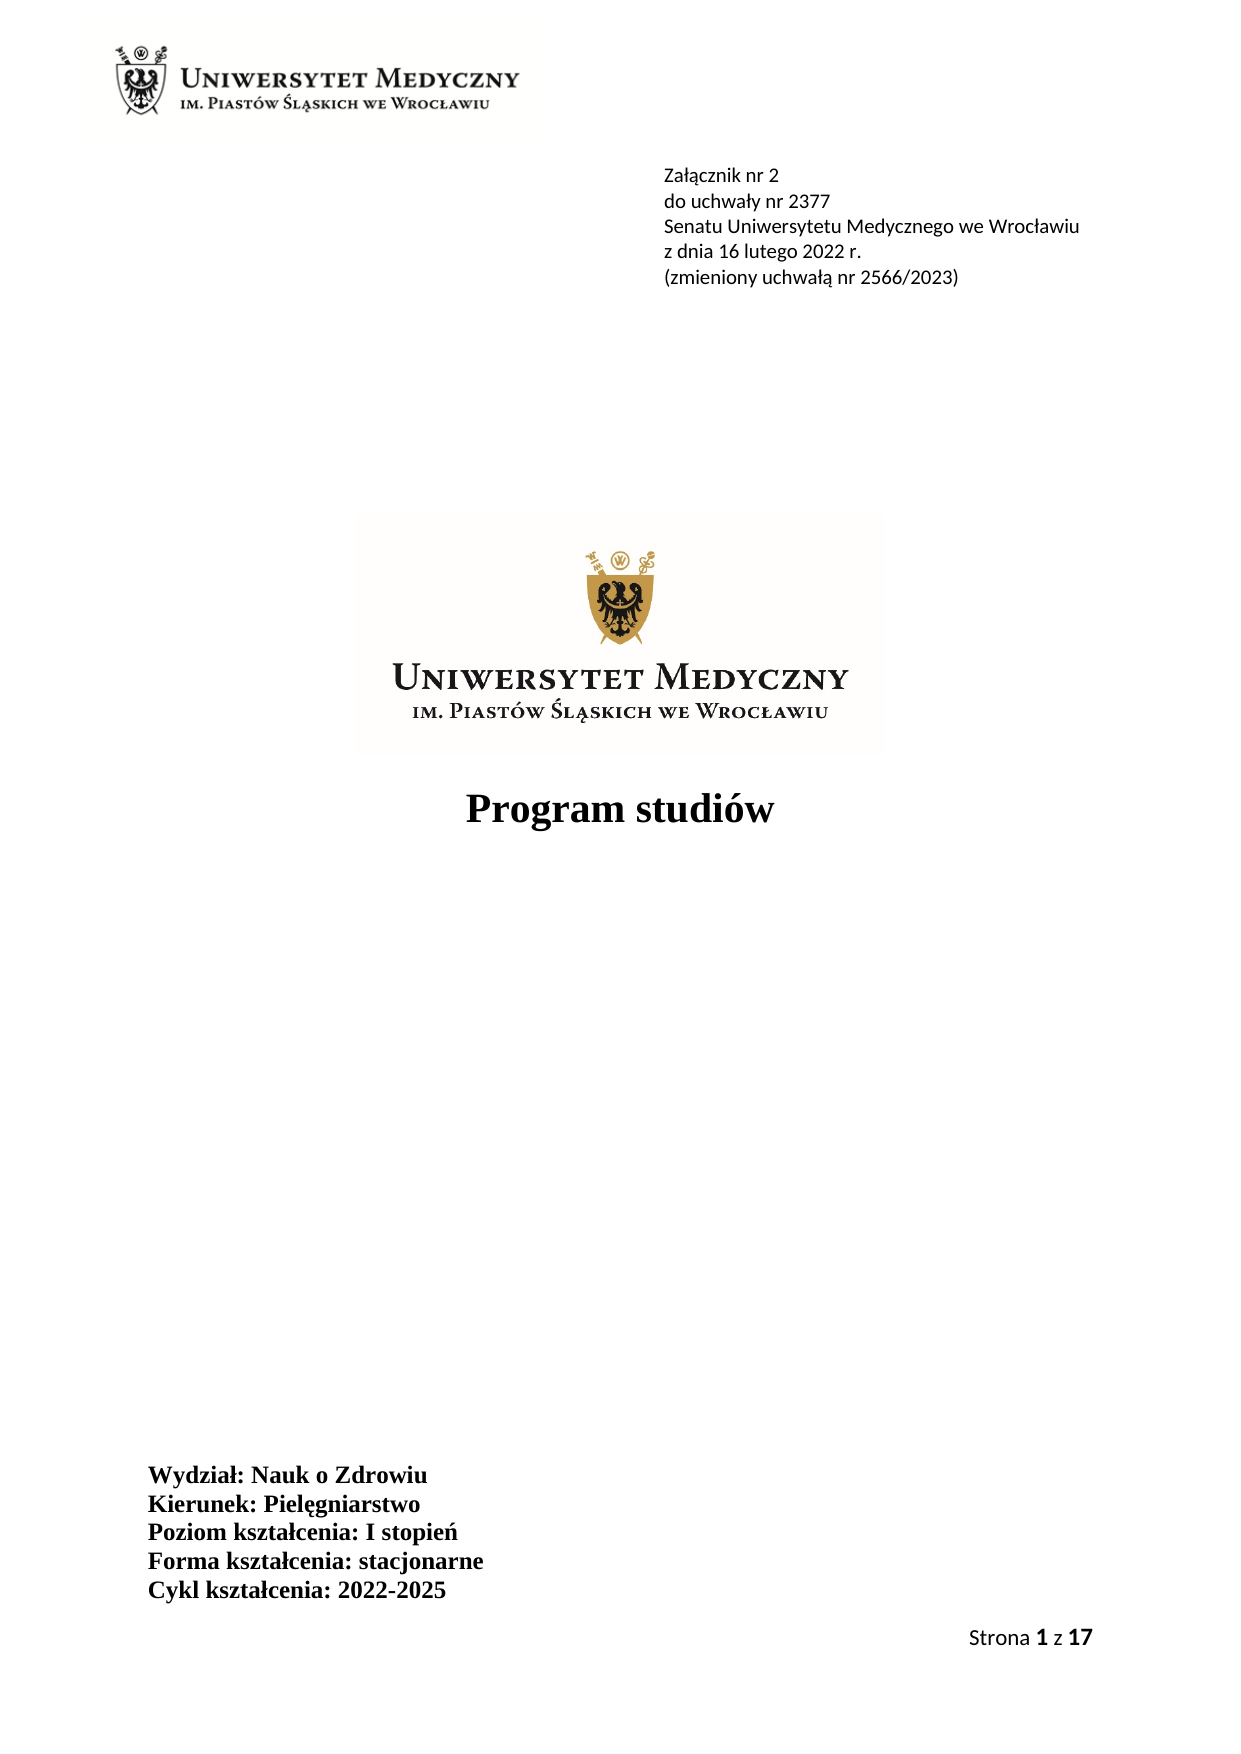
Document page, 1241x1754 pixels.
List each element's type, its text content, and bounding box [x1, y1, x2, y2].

text Poziom kształcenia: I stopień [148, 1517, 1093, 1546]
text do uchwały nr 2377 [664, 188, 1093, 213]
text Cykl kształcenia: 2022-2025 [148, 1575, 1093, 1604]
text Wydział: Nauk o Zdrowiu [148, 1460, 1093, 1489]
text (zmieniony uchwałą nr 2566/2023) [664, 264, 1093, 289]
picture [354, 513, 886, 756]
text Program studiów [148, 783, 1093, 831]
text Załącznik nr 2 [664, 162, 1093, 188]
picture [87, 18, 546, 142]
text Senatu Uniwersytetu Medycznego we Wrocławiu [664, 213, 1093, 239]
text Kierunek: Pielęgniarstwo [148, 1489, 1093, 1517]
text Forma kształcenia: stacjonarne [148, 1546, 1093, 1575]
text z dnia 16 lutego 2022 r. [664, 239, 1093, 264]
